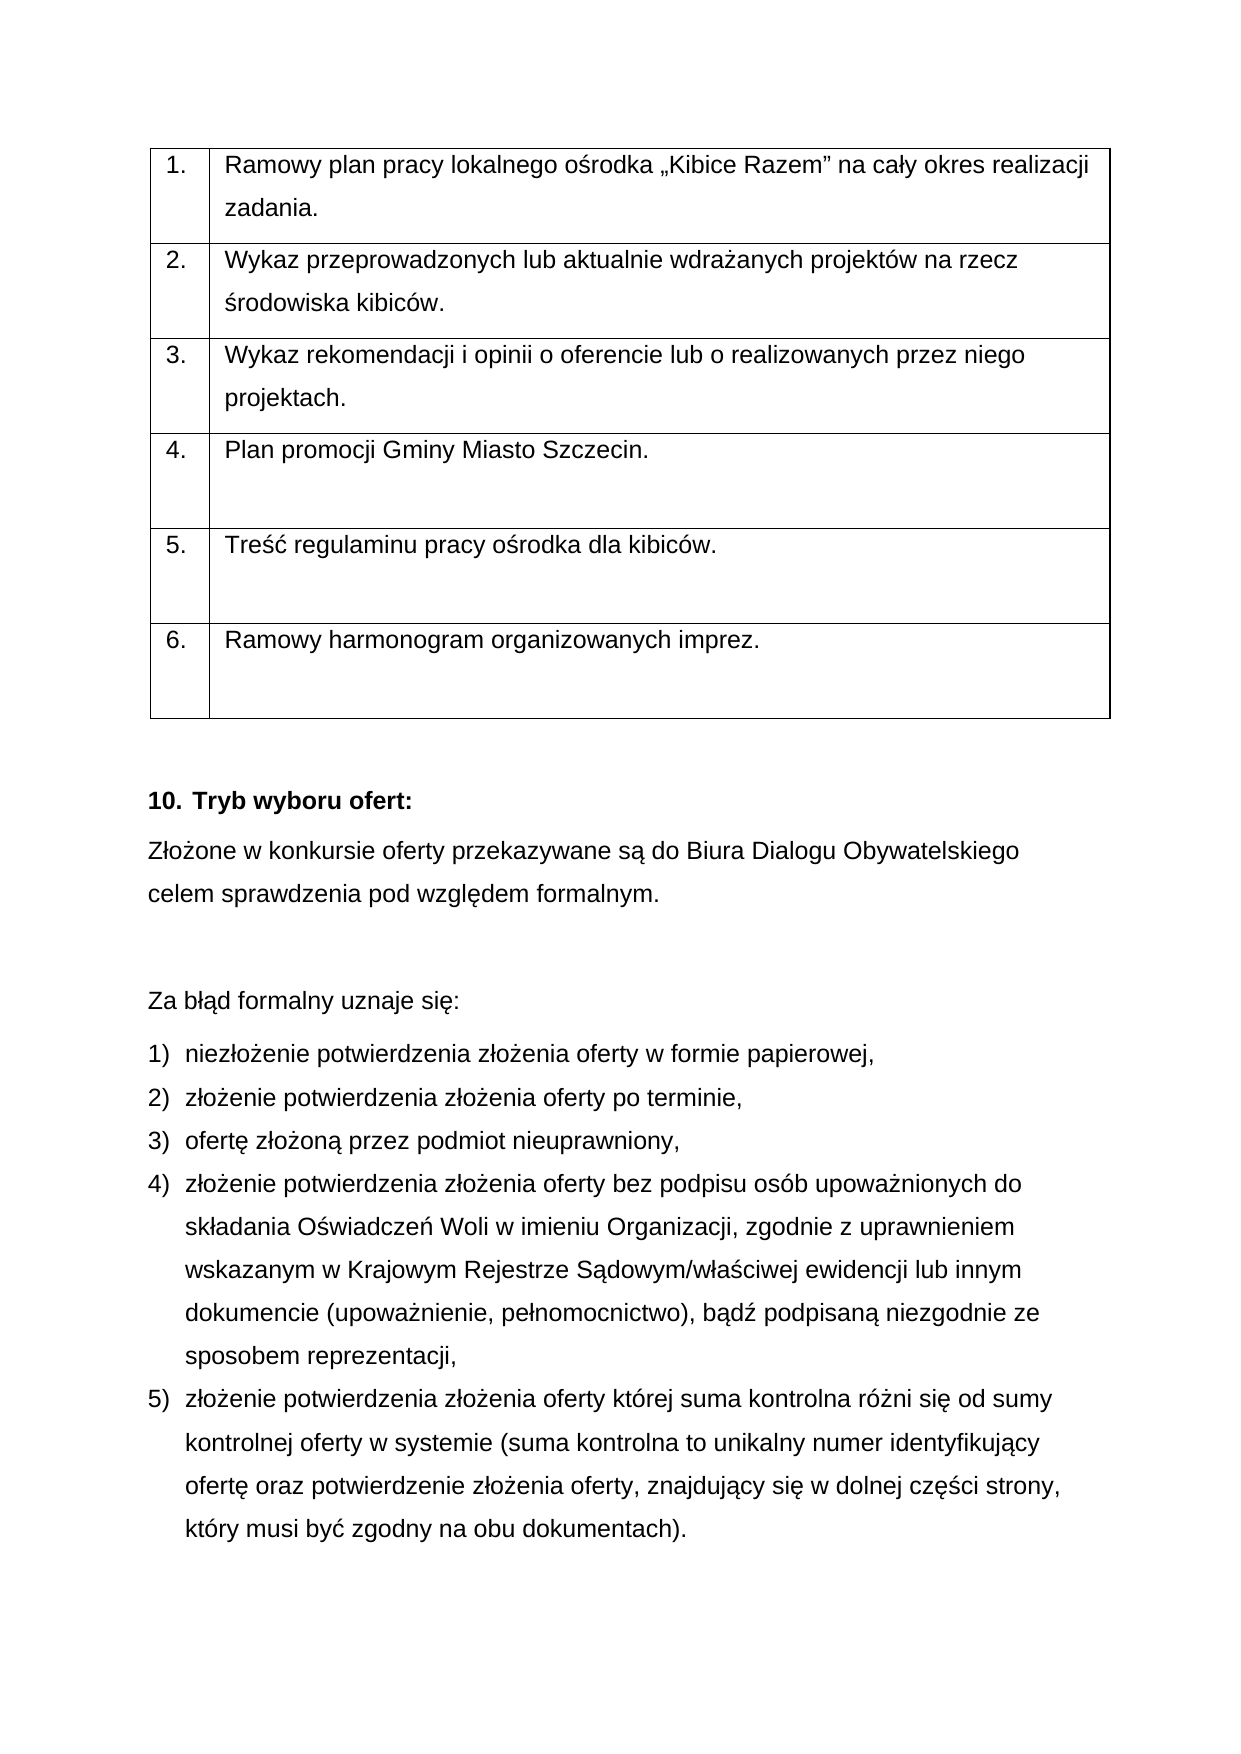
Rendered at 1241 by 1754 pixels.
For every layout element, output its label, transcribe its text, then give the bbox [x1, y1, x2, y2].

table_cell [151, 624, 209, 718]
list ofertę złożoną przez podmiot nieuprawniony, [148, 1126, 1093, 1154]
table_cell [151, 149, 209, 243]
text Złożone w konkursie oferty przekazywane są do Biura Dialogu Obywatelskiego celem sprawdzenia pod względem formalnym. [148, 836, 1093, 907]
table_cell Plan promocji Gminy Miasto Szczecin. [210, 434, 1109, 528]
list złożenie potwierdzenia złożenia oferty bez podpisu osób upoważnionych do składania Oświadczeń Woli w imieniu Organizacji, zgodnie z uprawnieniem wskazanym w Krajowym Rejestrze Sądowym/właściwej ewidencji lub innym dokumencie (upoważnienie, pełnomocnictwo), bądź podpisaną niezgodnie ze sposobem reprezentacji, [148, 1169, 1093, 1370]
table_cell [151, 339, 209, 433]
table_cell [151, 529, 209, 623]
text Za błąd formalny uznaje się: [148, 986, 1093, 1014]
table_cell Ramowy plan pracy lokalnego ośrodka „Kibice Razem” na cały okres realizacji zadania. [210, 149, 1109, 243]
table_cell Wykaz przeprowadzonych lub aktualnie wdrażanych projektów na rzecz środowiska kibiców. [210, 244, 1109, 338]
table_cell Treść regulaminu pracy ośrodka dla kibiców. [210, 529, 1109, 623]
table_cell Ramowy harmonogram organizowanych imprez. [210, 624, 1109, 718]
table_cell [151, 434, 209, 528]
table_cell Wykaz rekomendacji i opinii o oferencie lub o realizowanych przez niego projektach. [210, 339, 1109, 433]
list złożenie potwierdzenia złożenia oferty po terminie, [148, 1082, 1093, 1111]
list złożenie potwierdzenia złożenia oferty której suma kontrolna różni się od sumy kontrolnej oferty w systemie (suma kontrolna to unikalny numer identyfikujący ofertę oraz potwierdzenie złożenia oferty, znajdujący się w dolnej części strony, który musi być zgodny na obu dokumentach). [148, 1384, 1093, 1542]
subtitle Tryb wyboru ofert: [148, 786, 1093, 815]
list niezłożenie potwierdzenia złożenia oferty w formie papierowej, [148, 1039, 1093, 1068]
table_cell [151, 244, 209, 338]
